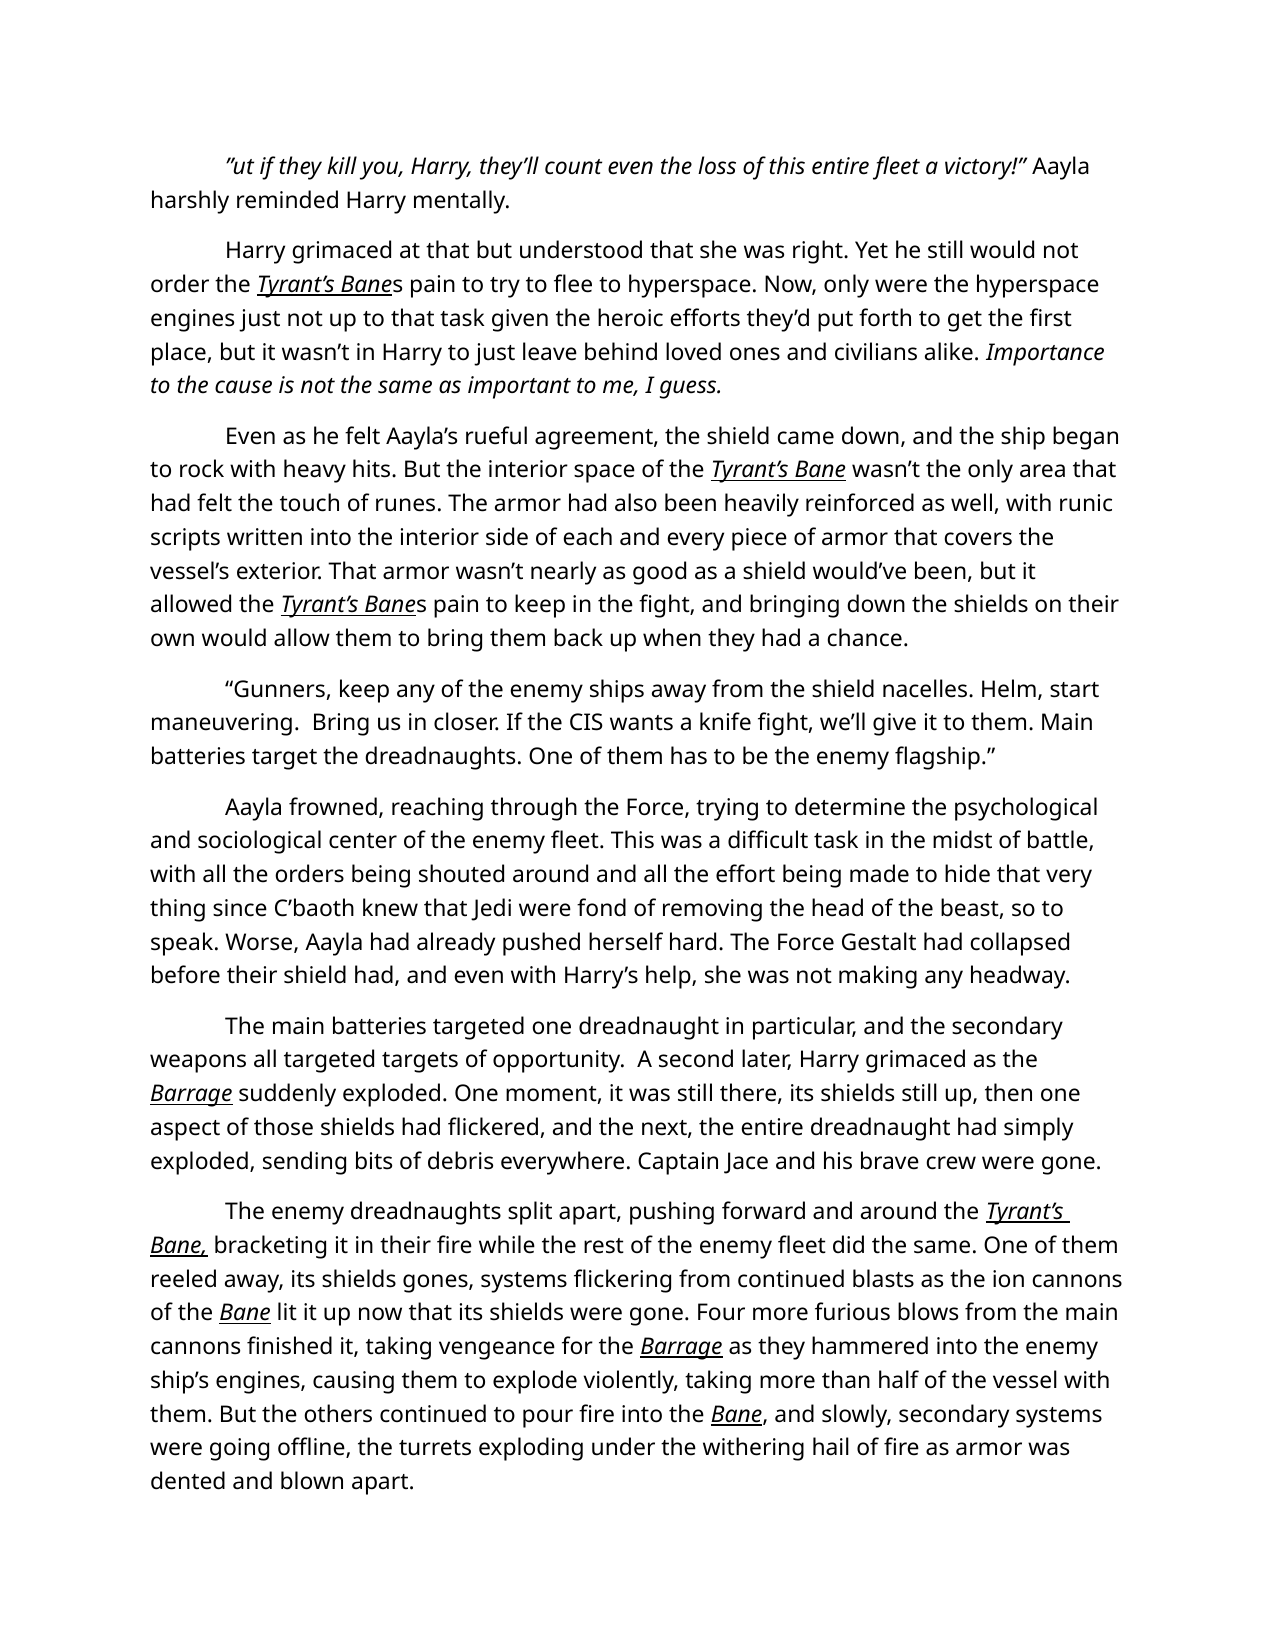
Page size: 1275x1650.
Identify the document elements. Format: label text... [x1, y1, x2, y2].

text “Gunners, keep any of the enemy ships away from the shield nacelles. Helm, start maneuvering. Bring us in closer. If the CIS wants a knife fight, we’ll give it to them. Main batteries target the dreadnaughts. One of them has to be the enemy flagship.” [150, 672, 1125, 771]
text Aayla frowned, reaching through the Force, trying to determine the psychological and sociological center of the enemy fleet. This was a difficult task in the midst of battle, with all the orders being shouted around and all the effort being made to hide that very thing since C’baoth knew that Jedi were fond of removing the head of the beast, so to speak. Worse, Aayla had already pushed herself hard. The Force Gestalt had collapsed before their shield had, and even with Harry’s help, she was not making any headway. [150, 790, 1125, 990]
text The main batteries targeted one dreadnaught in particular, and the secondary weapons all targeted targets of opportunity. A second later, Harry grimaced as the Barrage suddenly exploded. One moment, it was still there, its shields still up, then one aspect of those shields had flickered, and the next, the entire dreadnaught had simply exploded, sending bits of debris everywhere. Captain Jace and his brave crew were gone. [150, 1009, 1125, 1176]
text Even as he felt Aayla’s rueful agreement, the shield came down, and the ship began to rock with heavy hits. But the interior space of the Tyrant’s Bane wasn’t the only area that had felt the touch of runes. The armor had also been heavily reinforced as well, with runic scripts written into the interior side of each and every piece of armor that covers the vessel’s exterior. That armor wasn’t nearly as good as a shield would’ve been, but it allowed the Tyrant’s Banes pain to keep in the fight, and bringing down the shields on their own would allow them to bring them back up when they had a chance. [150, 419, 1125, 653]
text Harry grimaced at that but understood that she was right. Yet he still would not order the Tyrant’s Banes pain to try to flee to hyperspace. Now, only were the hyperspace engines just not up to that task given the heroic efforts they’d put forth to get the first place, but it wasn’t in Harry to just leave behind loved ones and civilians alike. Importance to the cause is not the same as important to me, I guess. [150, 234, 1125, 400]
text ”ut if they kill you, Harry, they’ll count even the loss of this entire fleet a victory!” Aayla harshly reminded Harry mentally. [150, 150, 1125, 215]
text The enemy dreadnaughts split apart, pushing forward and around the Tyrant’s Bane, bracketing it in their fire while the rest of the enemy fleet did the same. One of them reeled away, its shields gones, systems flickering from continued blasts as the ion cannons of the Bane lit it up now that its shields were gone. Four more furious blows from the main cannons finished it, taking vengeance for the Barrage as they hammered into the enemy ship’s engines, causing them to explode violently, taking more than half of the vessel with them. But the others continued to pour fire into the Bane, and slowly, secondary systems were going offline, the turrets exploding under the withering hail of fire as armor was dented and blown apart. [150, 1195, 1125, 1496]
